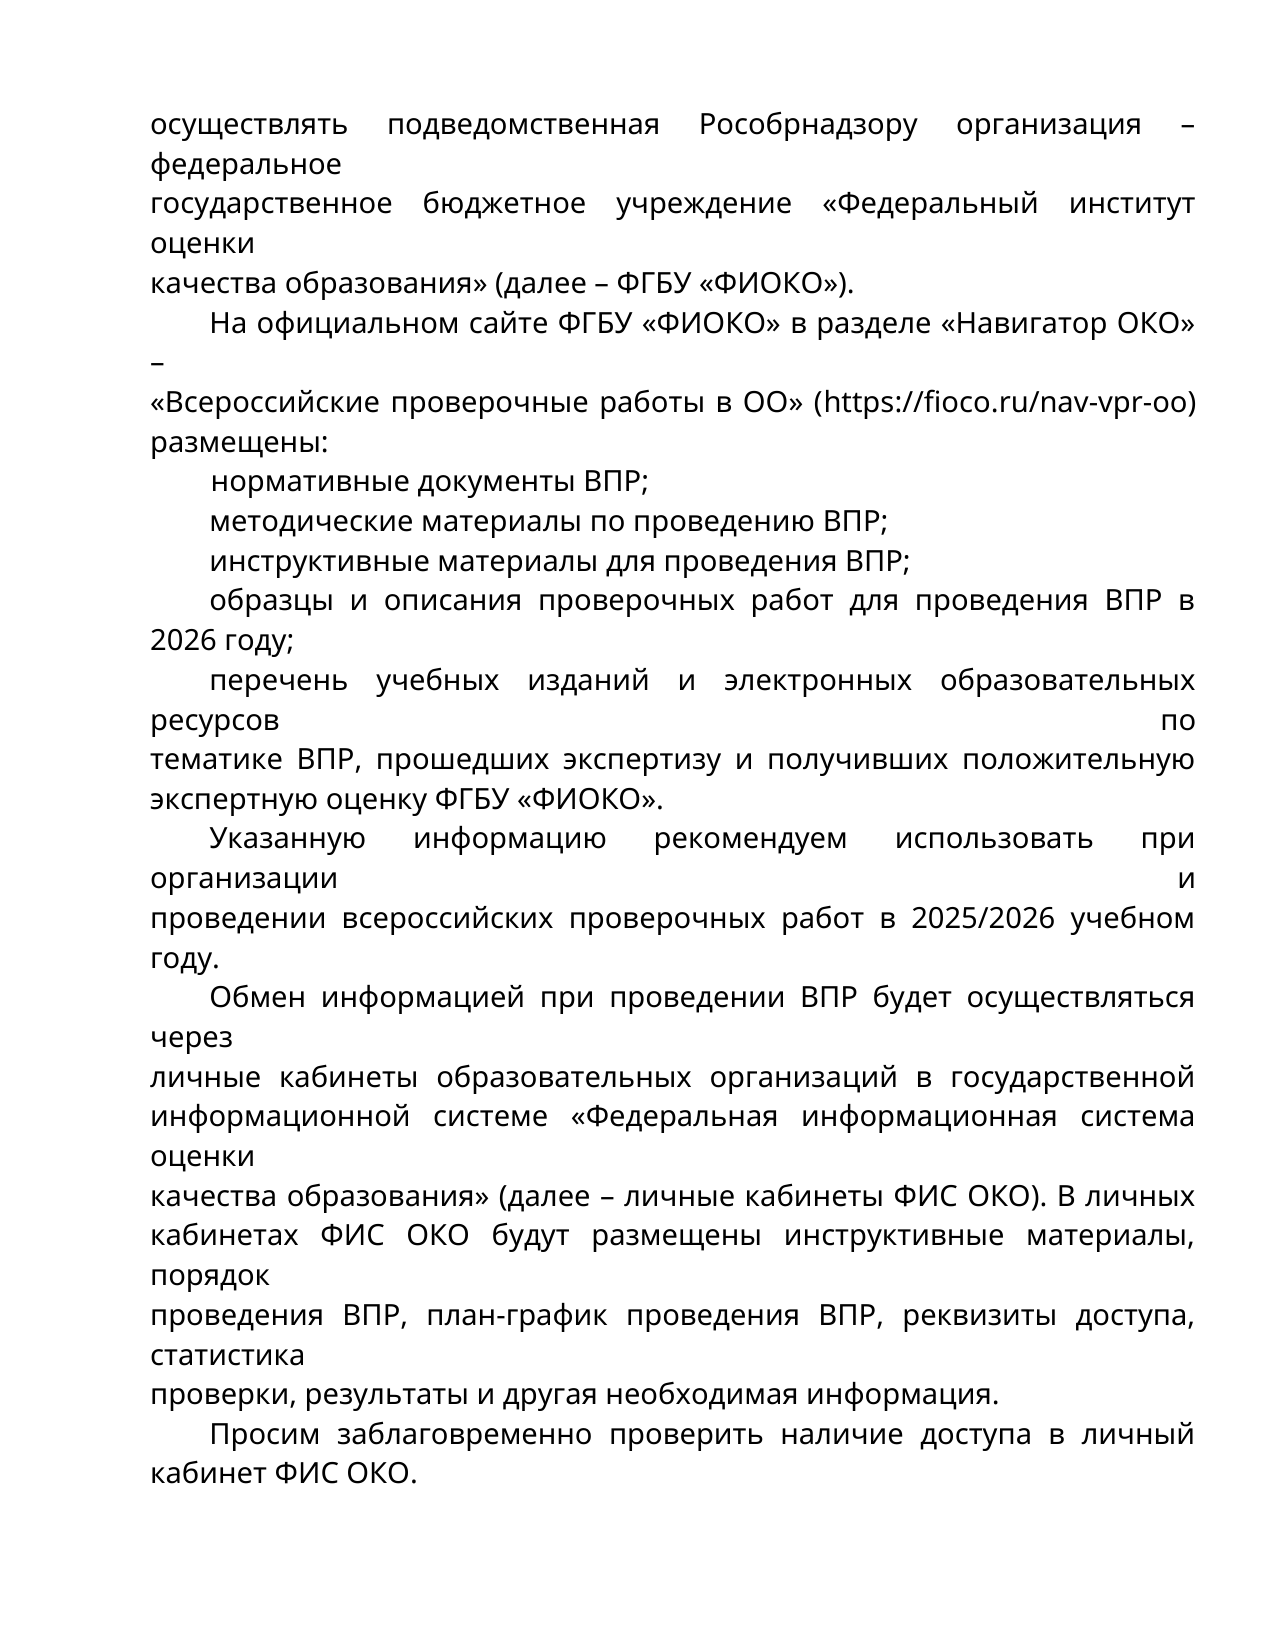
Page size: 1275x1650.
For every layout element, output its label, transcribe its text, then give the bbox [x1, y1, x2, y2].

text Просим заблаговременно проверить наличие доступа в личный кабинет ФИС ОКО. [150, 1413, 1196, 1492]
text Указанную информацию рекомендуем использовать при организации и проведении всероссийских проверочных работ в 2025/2026 учебном году. [150, 818, 1196, 977]
text На официальном сайте ФГБУ «ФИОКО» в разделе «Навигатор ОКО» – «Всероссийские проверочные работы в ОО» (https://fioco.ru/nav-vpr-oo) размещены: нормативные документы ВПР; [150, 302, 1196, 500]
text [150, 103, 1196, 302]
text инструктивные материалы для проведения ВПР; [150, 540, 1196, 580]
text перечень учебных изданий и электронных образовательных ресурсов по тематике ВПР, прошедших экспертизу и получивших положительную экспертную оценку ФГБУ «ФИОКО». [150, 659, 1196, 818]
text методические материалы по проведению ВПР; [150, 500, 1196, 540]
text образцы и описания проверочных работ для проведения ВПР в 2026 году; [150, 580, 1196, 659]
text Обмен информацией при проведении ВПР будет осуществляться через личные кабинеты образовательных организаций в государственной информационной системе «Федеральная информационная система оценки качества образования» (далее – личные кабинеты ФИС ОКО). В личных кабинетах ФИС ОКО будут размещены инструктивные материалы, порядок проведения ВПР, план-график проведения ВПР, реквизиты доступа, статистика проверки, результаты и другая необходимая информация. [150, 977, 1196, 1413]
